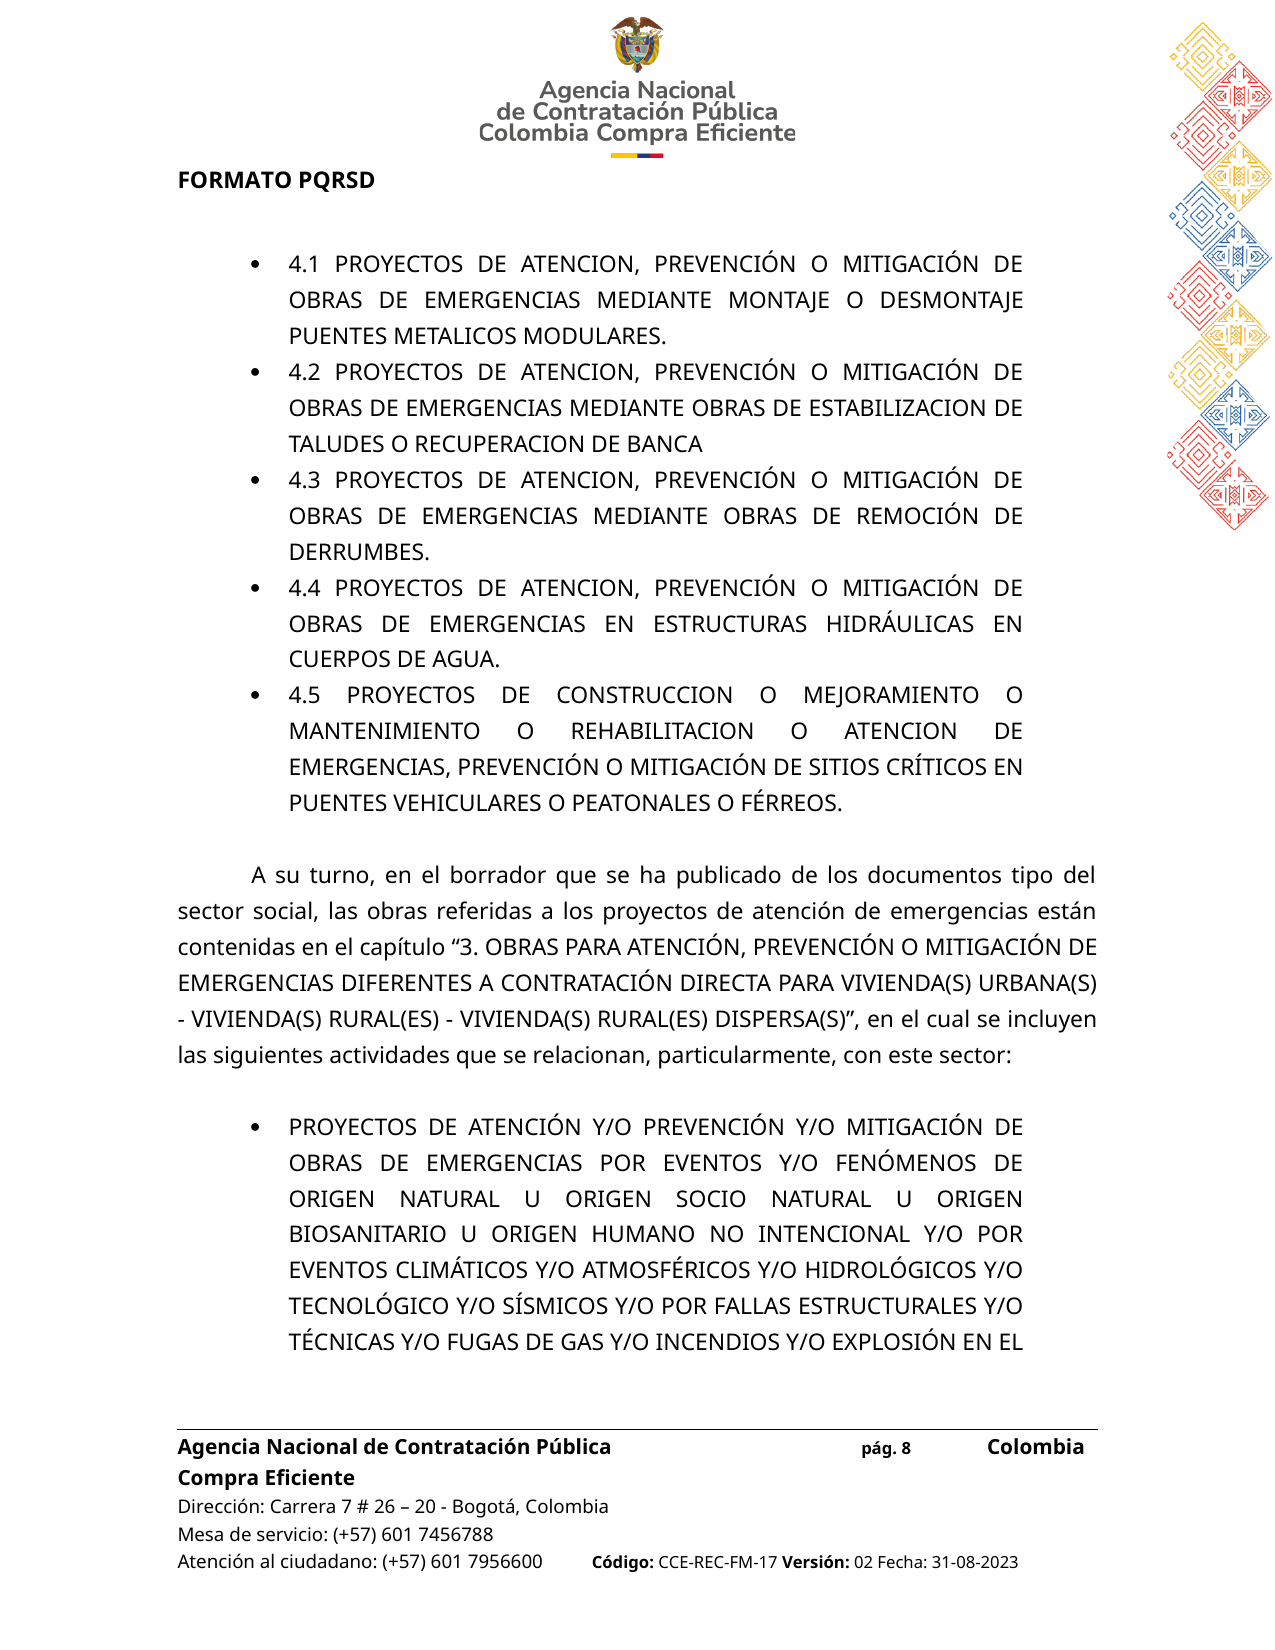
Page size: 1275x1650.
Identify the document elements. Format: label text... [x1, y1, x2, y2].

picture [479, 17, 796, 158]
list 4.5 PROYECTOS DE CONSTRUCCION O MEJORAMIENTO O MANTENIMIENTO O REHABILITACION O ATENCION DE EMERGENCIAS, PREVENCIÓN O MITIGACIÓN DE SITIOS CRÍTICOS EN PUENTES VEHICULARES O PEATONALES O FÉRREOS. [251, 679, 1024, 818]
list 4.1 PROYECTOS DE ATENCION, PREVENCIÓN O MITIGACIÓN DE OBRAS DE EMERGENCIAS MEDIANTE MONTAJE O DESMONTAJE PUENTES METALICOS MODULARES. [251, 248, 1024, 351]
text A su turno, en el borrador que se ha publicado de los documentos tipo del sector social, las obras referidas a los proyectos de atención de emergencias están contenidas en el capítulo “3. OBRAS PARA ATENCIÓN, PREVENCIÓN O MITIGACIÓN DE EMERGENCIAS DIFERENTES A CONTRATACIÓN DIRECTA PARA VIVIENDA(S) URBANA(S) - VIVIENDA(S) RURAL(ES) - VIVIENDA(S) RURAL(ES) DISPERSA(S)”, en el cual se incluyen las siguientes actividades que se relacionan, particularmente, con este sector: [177, 859, 1098, 1070]
list 4.4 PROYECTOS DE ATENCION, PREVENCIÓN O MITIGACIÓN DE OBRAS DE EMERGENCIAS EN ESTRUCTURAS HIDRÁULICAS EN CUERPOS DE AGUA. [251, 572, 1024, 675]
picture [1165, 22, 1272, 528]
list 4.3 PROYECTOS DE ATENCION, PREVENCIÓN O MITIGACIÓN DE OBRAS DE EMERGENCIAS MEDIANTE OBRAS DE REMOCIÓN DE DERRUMBES. [251, 464, 1024, 567]
list 4.2 PROYECTOS DE ATENCION, PREVENCIÓN O MITIGACIÓN DE OBRAS DE EMERGENCIAS MEDIANTE OBRAS DE ESTABILIZACION DE TALUDES O RECUPERACION DE BANCA [251, 356, 1024, 459]
